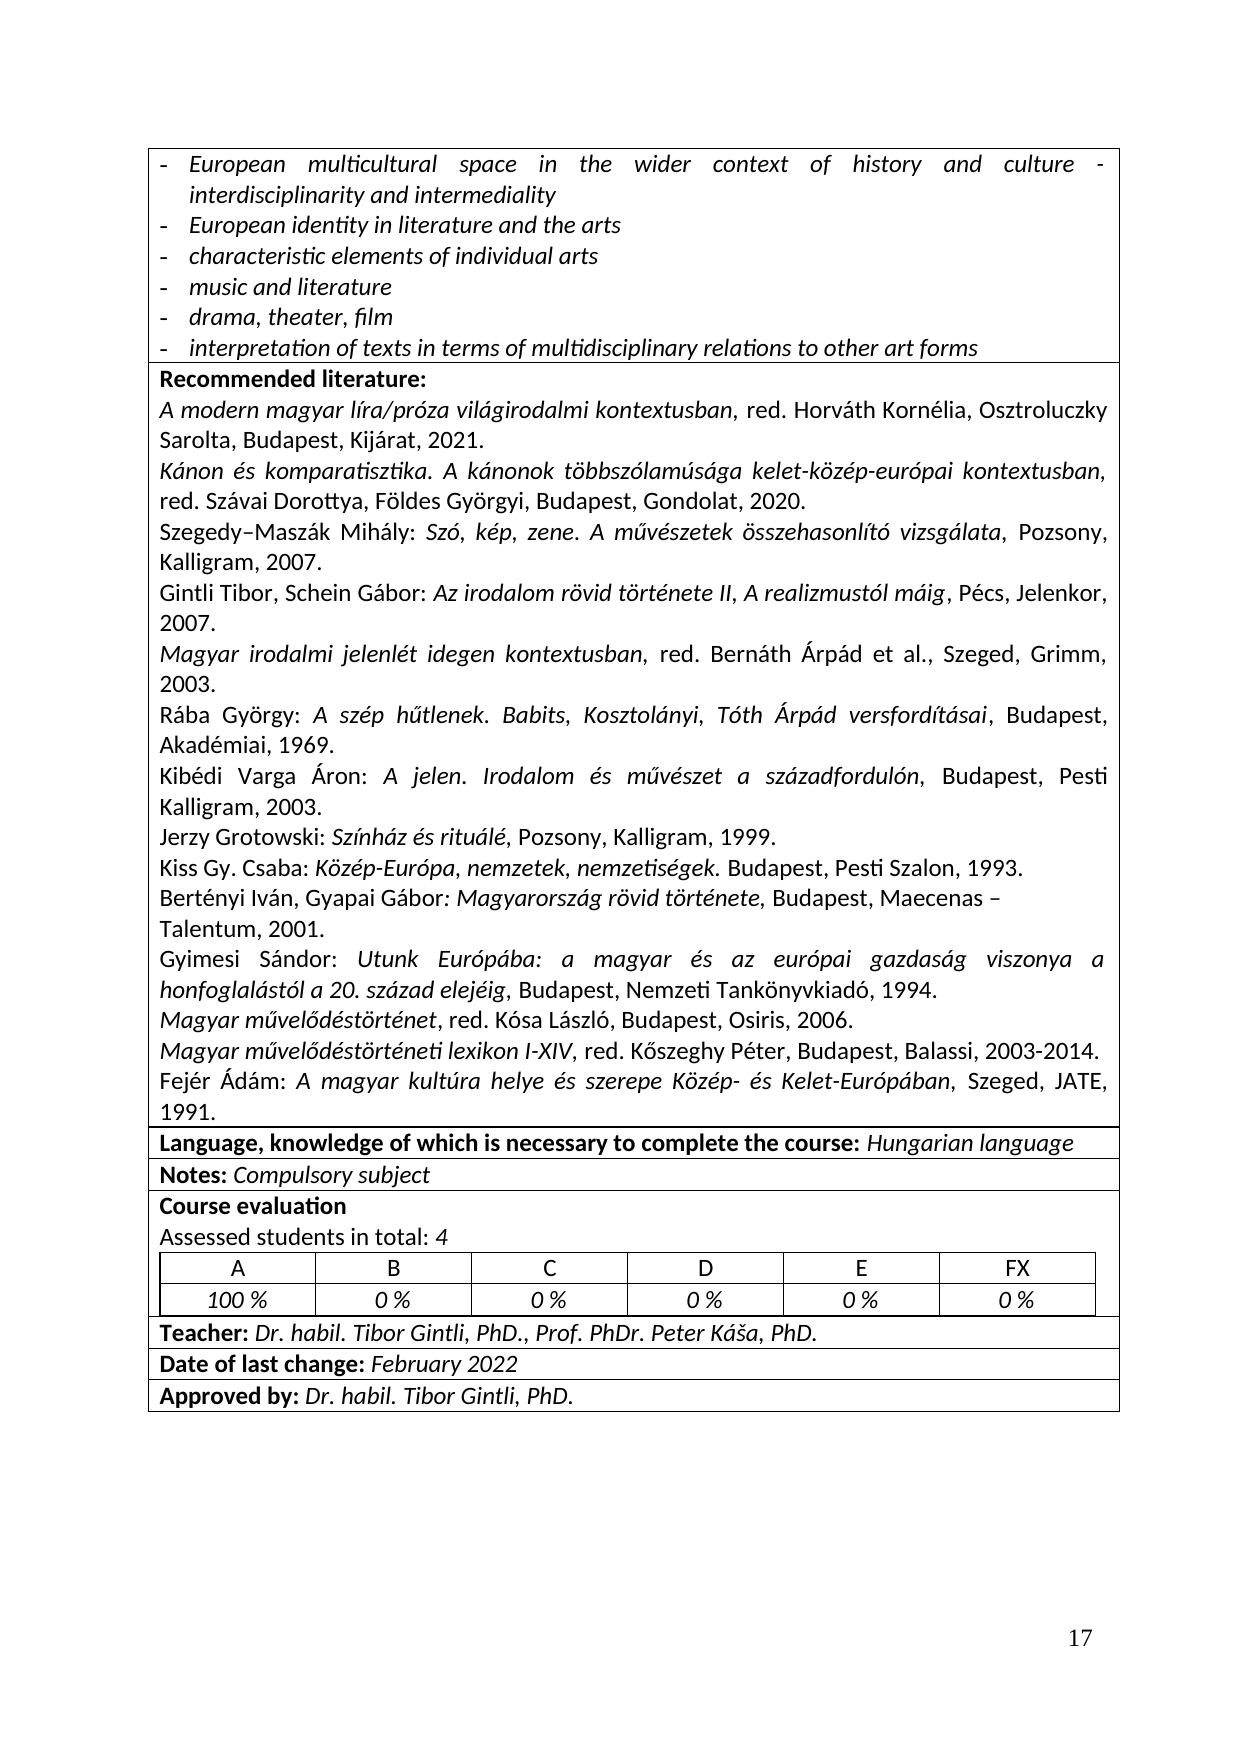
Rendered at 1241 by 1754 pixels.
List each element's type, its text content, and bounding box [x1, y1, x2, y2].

table_cell Course evaluation Assessed students in total: 4 [149, 1191, 1119, 1316]
table_cell Date of last change: February 2022 [149, 1349, 1119, 1379]
table_cell Teacher: Dr. habil. Tibor Gintli, PhD., Prof. PhDr. Peter Káša, PhD. [149, 1317, 1119, 1347]
table_cell Notes: Compulsory subject [149, 1159, 1119, 1189]
table_cell Approved by: Dr. habil. Tibor Gintli, PhD. [149, 1380, 1119, 1411]
table_cell Language, knowledge of which is necessary to complete the course: Hungarian language [149, 1128, 1119, 1158]
table_cell Recommended literature: A modern magyar líra/próza világirodalmi kontextusban, red. Horváth Kornélia, Osztroluczky Sarolta, Budapest, Kijárat, 2021. Kánon és komparatisztika. A kánonok többszólamúsága kelet-közép-európai kontextusban, red. Szávai Dorottya, Földes Györgyi, Budapest, Gondolat, 2020. Szegedy–Maszák Mihály: Szó, kép, zene. A művészetek összehasonlító vizsgálata, Pozsony, Kalligram, 2007. Gintli Tibor, Schein Gábor: Az irodalom rövid története II, A realizmustól máig, Pécs, Jelenkor, 2007. Magyar irodalmi jelenlét idegen kontextusban, red. Bernáth Árpád et al., Szeged, Grimm, 2003. Rába György: A szép hűtlenek. Babits, Kosztolányi, Tóth Árpád versfordításai, Budapest, Akadémiai, 1969. Kibédi Varga Áron: A jelen. Irodalom és művészet a századfordulón, Budapest, Pesti Kalligram, 2003. Jerzy Grotowski: Színház és rituálé, Pozsony, Kalligram, 1999. Kiss Gy. Csaba: Közép-Európa, nemzetek, nemzetiségek. Budapest, Pesti Szalon, 1993. Bertényi Iván, Gyapai Gábor: Magyarország rövid története, Budapest, Maecenas – Talentum, 2001. Gyimesi Sándor: Utunk Európába: a magyar és az európai gazdaság viszonya a honfoglalástól a 20. század elejéig, Budapest, Nemzeti Tankönyvkiadó, 1994. Magyar művelődéstörténet, red. Kósa László, Budapest, Osiris, 2006. Magyar művelődéstörténeti lexikon I-XIV, red. Kőszeghy Péter, Budapest, Balassi, 2003-2014. Fejér Ádám: A magyar kultúra helye és szerepe Közép- és Kelet-Európában, Szeged, JATE, 1991. [149, 363, 1119, 1126]
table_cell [149, 149, 1119, 362]
